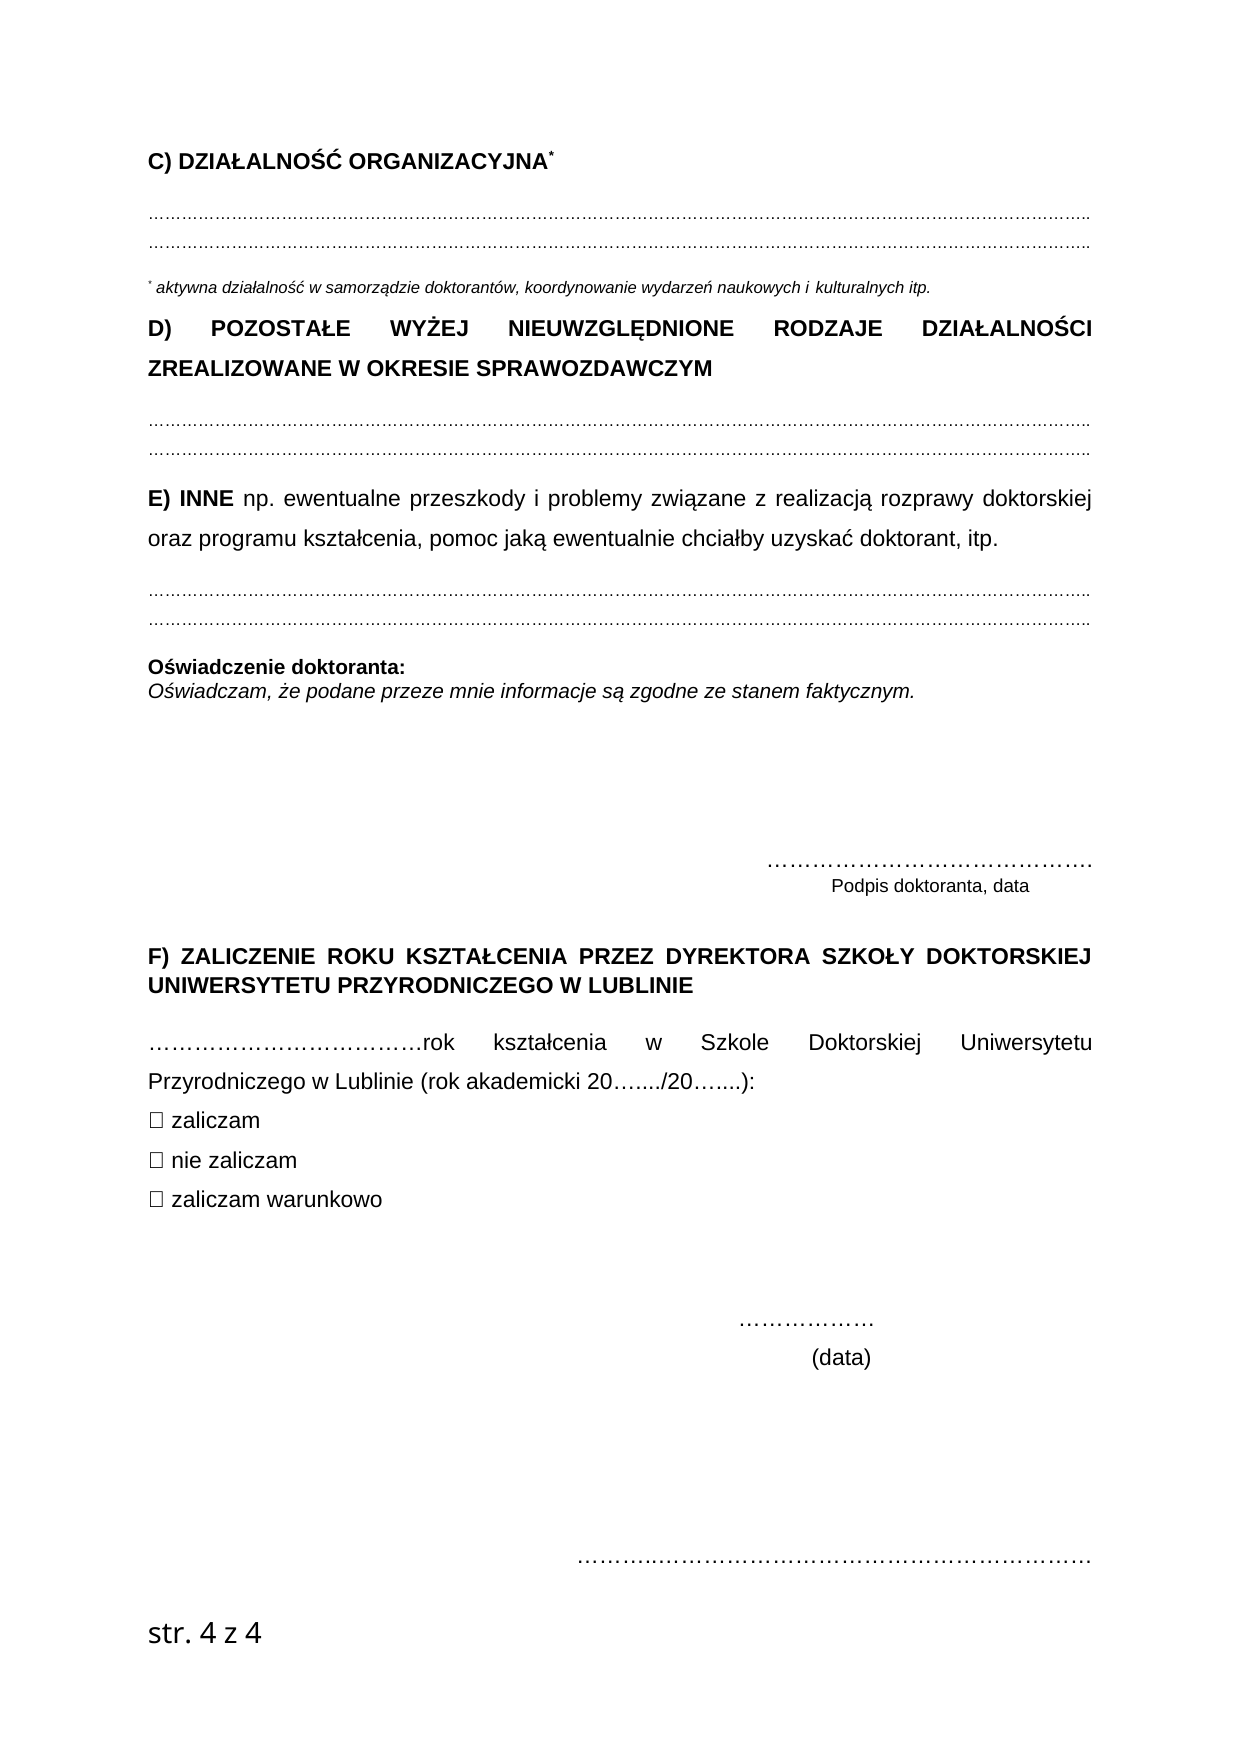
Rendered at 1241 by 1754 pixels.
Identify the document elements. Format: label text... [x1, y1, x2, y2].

text ……………… [664, 1305, 1093, 1331]
text * aktywna działalność w samorządzie doktorantów, koordynowanie wydarzeń naukowych i kulturalnych itp. [148, 278, 1093, 297]
text  nie zaliczam [148, 1147, 1093, 1173]
text  zaliczam warunkowo [148, 1186, 1093, 1213]
text Podpis doktoranta, data [768, 875, 1093, 896]
text ………………………………rok kształcenia w Szkole Doktorskiej Uniwersytetu Przyrodniczego w Lublinie (rok akademicki 20…..../20…....): [148, 1028, 1093, 1094]
text Oświadczenie doktoranta: [148, 655, 1093, 679]
text  zaliczam [148, 1107, 1093, 1134]
text Oświadczam, że podane przeze mnie informacje są zgodne ze stanem faktycznym. [148, 679, 1093, 703]
text ……………………………………………………………………………………………………………………………………………………..…………………………………………………………………………………………………………………………………………………….. [148, 581, 1093, 628]
text ……………………………………………………………………………………………………………………………………………………..…………………………………………………………………………………………………………………………………………………….. [148, 204, 1093, 252]
text ……………………………………………………………………………………………………………………………………………………..…………………………………………………………………………………………………………………………………………………….. [148, 411, 1093, 459]
text C) DZIAŁALNOŚĆ ORGANIZACYJNA* [148, 148, 1093, 174]
text ………..………………………………………………… [148, 1542, 1093, 1568]
text D) POZOSTAŁE WYŻEJ NIEUWZGLĘDNIONE RODZAJE DZIAŁALNOŚCI ZREALIZOWANE W OKRESIE SPRAWOZDAWCZYM [148, 315, 1093, 381]
text ……………………………………. [148, 846, 1093, 873]
text F) ZALICZENIE ROKU KSZTAŁCENIA PRZEZ DYREKTORA SZKOŁY DOKTORSKIEJ UNIWERSYTETU PRZYRODNICZEGO W LUBLINIE [148, 943, 1093, 998]
text E) INNE np. ewentualne przeszkody i problemy związane z realizacją rozprawy doktorskiej oraz programu kształcenia, pomoc jaką ewentualnie chciałby uzyskać doktorant, itp. [148, 485, 1093, 551]
text (data) [738, 1344, 1093, 1371]
